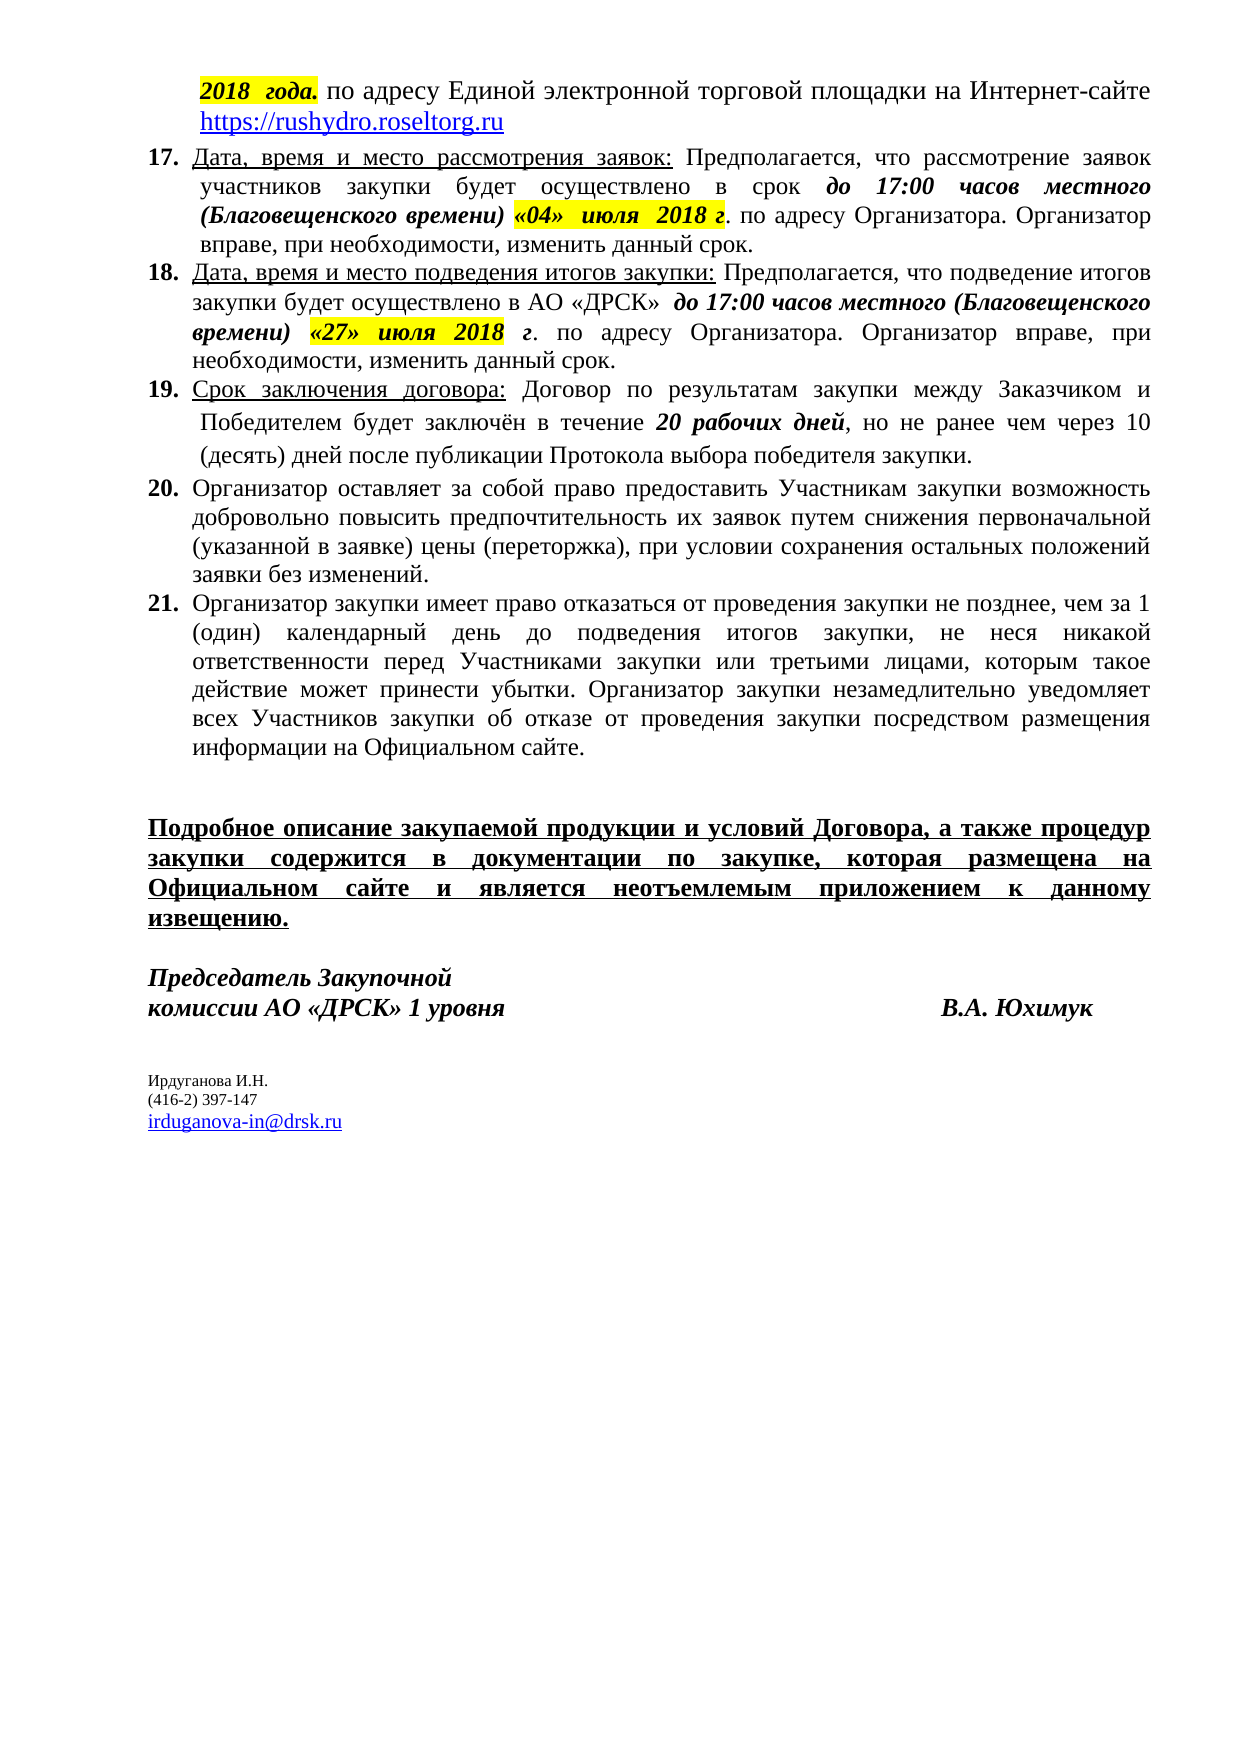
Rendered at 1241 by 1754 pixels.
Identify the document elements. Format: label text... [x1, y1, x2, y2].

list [148, 74, 1152, 136]
list Организатор закупки имеет право отказаться от проведения закупки не позднее, чем за 1 (один) календарный день до подведения итогов закупки, не неся никакой ответственности перед Участниками закупки или третьими лицами, которым такое действие может принести убытки. Организатор закупки незамедлительно уведомляет всех Участников закупки об отказе от проведения закупки посредством размещения информации на Официальном сайте. [148, 588, 1152, 761]
text Подробное описание закупаемой продукции и условий Договора, а также процедур закупки содержится в документации по закупке, которая размещена на Официальном сайте и является неотъемлемым приложением к данному извещению. [148, 869, 1152, 932]
text Председатель Закупочной [148, 962, 1152, 992]
list Дата, время и место рассмотрения заявок: Предполагается, что рассмотрение заявок участников закупки будет осуществлено в срок до 17:00 часов местного (Благовещенского времени) «04» июля 2018 г. по адресу Организатора. Организатор вправе, при необходимости, изменить данный срок. [148, 142, 1152, 257]
text irduganova-in@drsk.ru [148, 1109, 1152, 1133]
list Организатор оставляет за собой право предоставить Участникам закупки возможность добровольно повысить предпочтительность их заявок путем снижения первоначальной (указанной в заявке) цены (переторжка), при условии сохранения остальных положений заявки без изменений. [148, 473, 1152, 588]
text комиссии АО «ДРСК» 1 уровня В.А. Юхимук [148, 992, 1152, 1022]
text Подробное описание закупаемой продукции и условий Договора, а также процедур закупки содержится в документации по закупке, которая размещена на Официальном сайте и является неотъемлемым приложением к данному извещению. [148, 812, 1152, 868]
list Дата, время и место подведения итогов закупки: Предполагается, что подведение итогов закупки будет осуществлено в АО «ДРСК» до 17:00 часов местного (Благовещенского времени) «27» июля 2018 г. по адресу Организатора. Организатор вправе, при необходимости, изменить данный срок. [148, 257, 1152, 374]
text Ирдуганова И.Н. [148, 1071, 1152, 1090]
list Срок заключения договора: Договор по результатам закупки между Заказчиком и Победителем будет заключён в течение 20 рабочих дней, но не ранее чем через 10 (десять) дней после публикации Протокола выбора победителя закупки. [148, 374, 1152, 469]
text (416-2) 397-147 [148, 1090, 1152, 1109]
